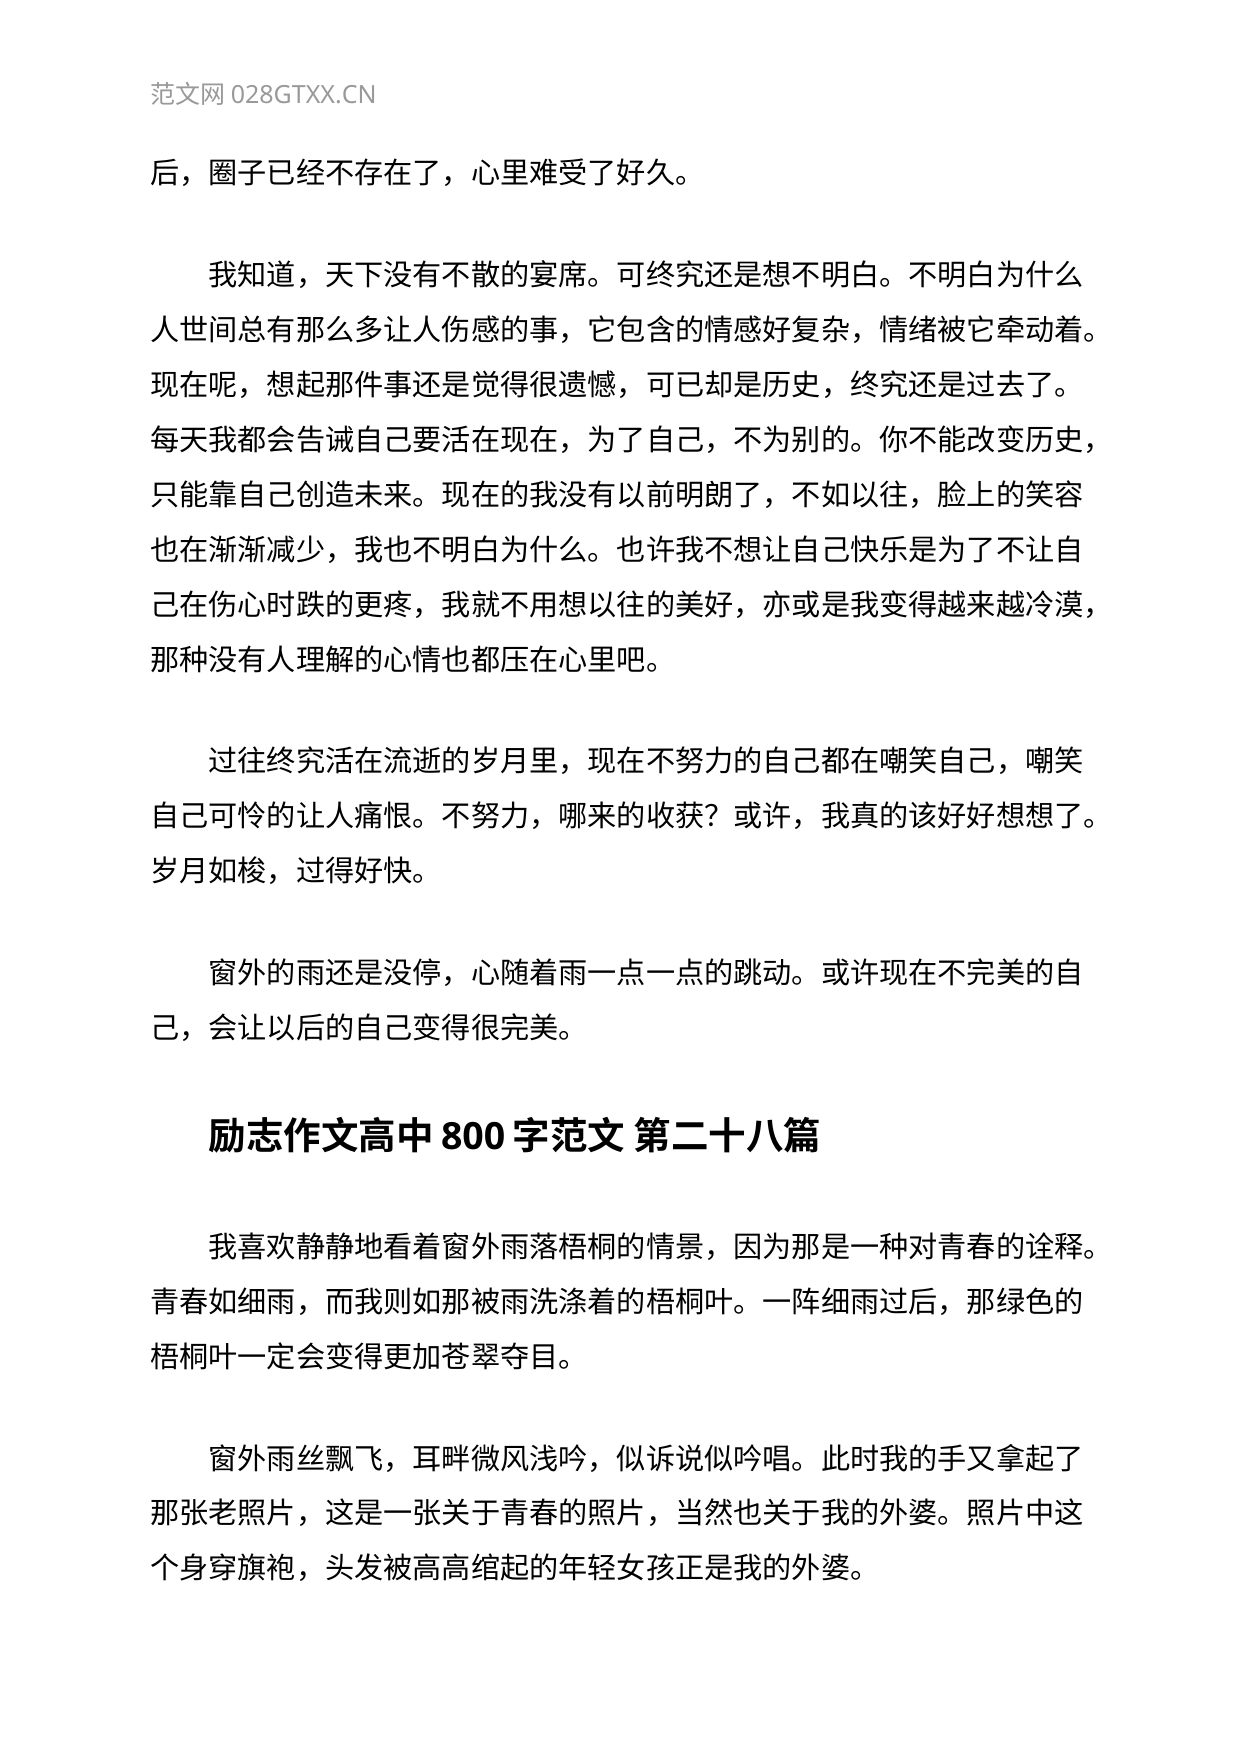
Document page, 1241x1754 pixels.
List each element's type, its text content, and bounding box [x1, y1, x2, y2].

text 我知道，天下没有不散的宴席。可终究还是想不明白。不明白为什么人世间总有那么多让人伤感的事，它包含的情感好复杂，情绪被它牵动着。现在呢，想起那件事还是觉得很遗憾，可已却是历史，终究还是过去了。每天我都会告诫自己要活在现在，为了自己，不为别的。你不能改变历史，只能靠自己创造未来。现在的我没有以前明朗了，不如以往，脸上的笑容也在渐渐减少，我也不明白为什么。也许我不想让自己快乐是为了不让自己在伤心时跌的更疼，我就不用想以往的美好，亦或是我变得越来越冷漠，那种没有人理解的心情也都压在心里吧。 [150, 252, 1090, 678]
text 窗外雨丝飘飞，耳畔微风浅吟，似诉说似吟唱。此时我的手又拿起了那张老照片，这是一张关于青春的照片，当然也关于我的外婆。照片中这个身穿旗袍，头发被高高绾起的年轻女孩正是我的外婆。 [150, 1435, 1090, 1587]
text 窗外的雨还是没停，心随着雨一点一点的跳动。或许现在不完美的自己，会让以后的自己变得很完美。 [150, 949, 1090, 1047]
text 我喜欢静静地看着窗外雨落梧桐的情景，因为那是一种对青春的诠释。青春如细雨，而我则如那被雨洗涤着的梧桐叶。一阵细雨过后，那绿色的梧桐叶一定会变得更加苍翠夺目。 [150, 1224, 1090, 1376]
text 励志作文高中800字范文 第二十八篇 [150, 1106, 1090, 1161]
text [150, 150, 1090, 192]
text 过往终究活在流逝的岁月里，现在不努力的自己都在嘲笑自己，嘲笑自己可怜的让人痛恨。不努力，哪来的收获？或许，我真的该好好想想了。岁月如梭，过得好快。 [150, 738, 1090, 890]
